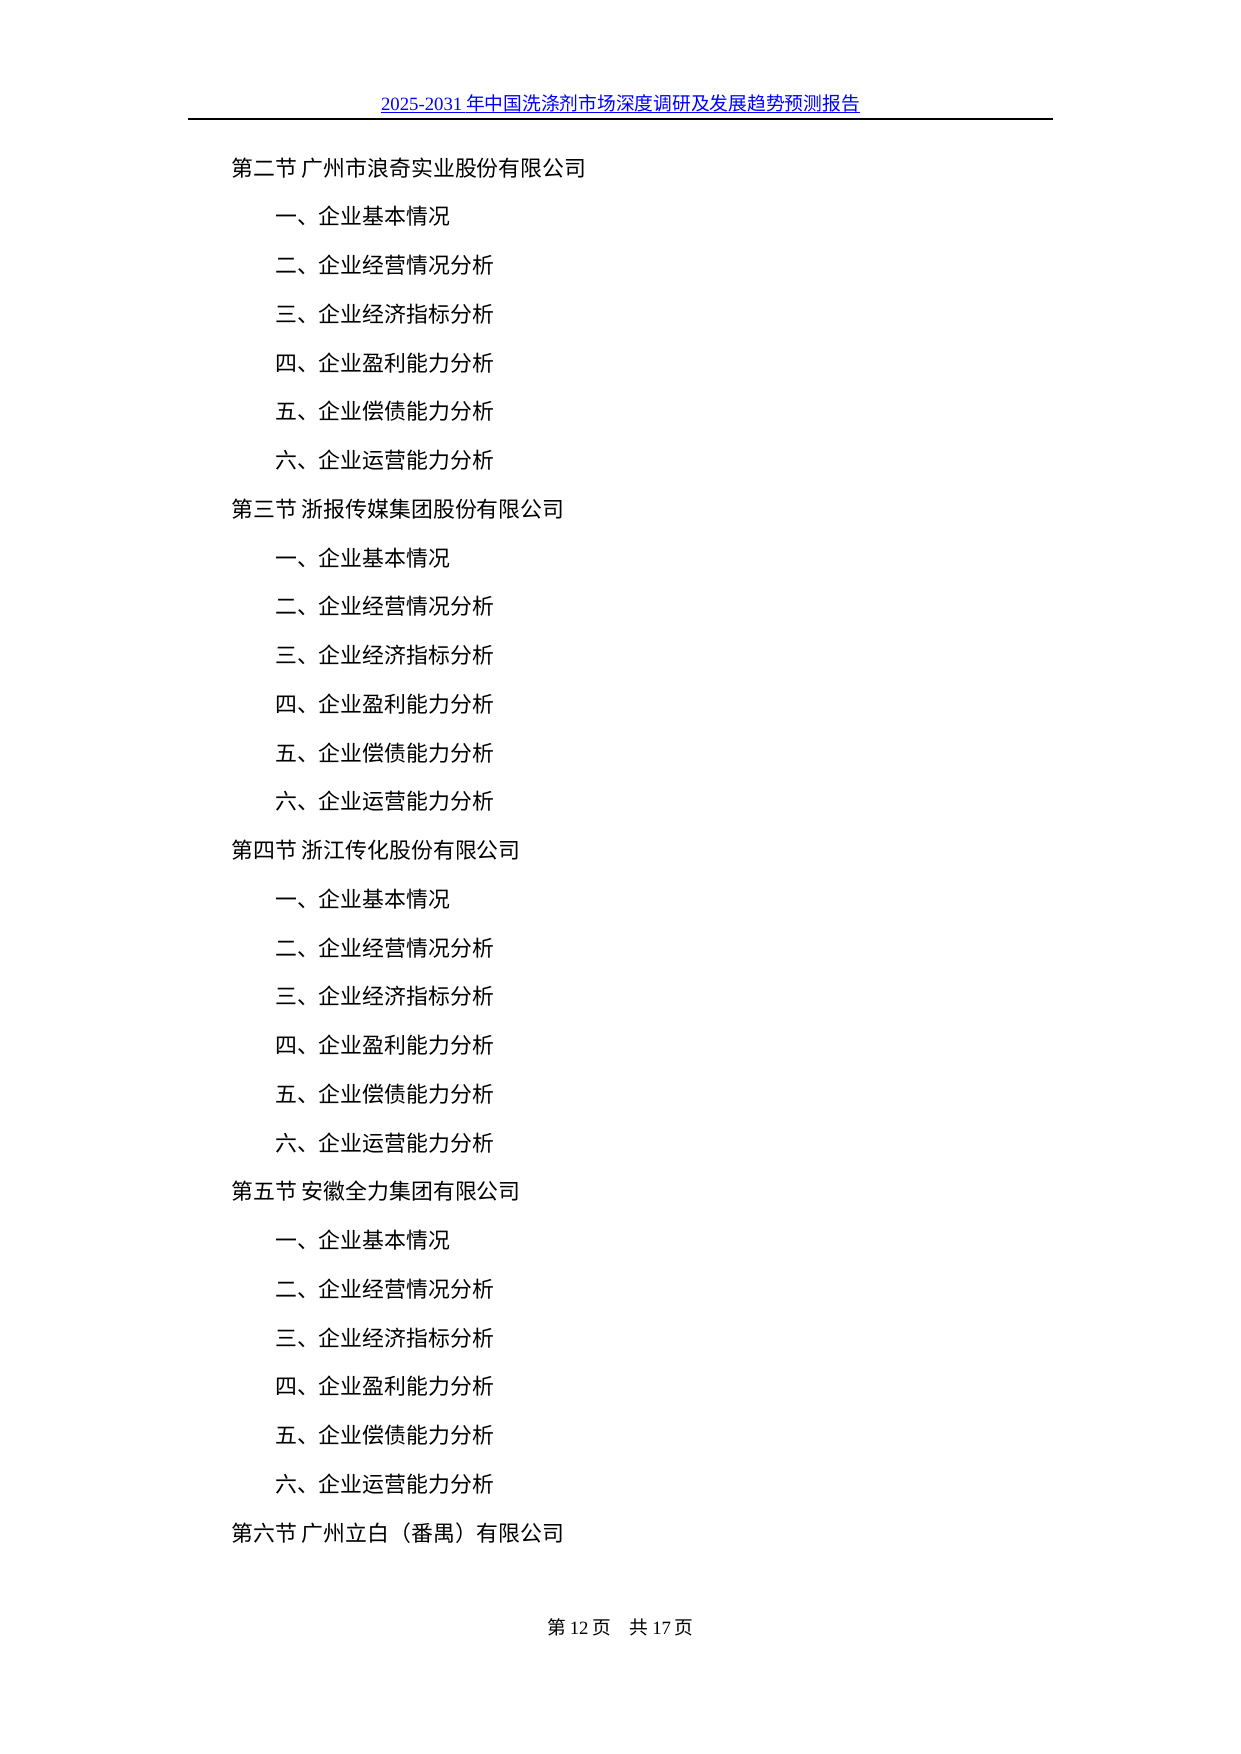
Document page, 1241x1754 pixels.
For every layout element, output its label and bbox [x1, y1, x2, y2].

text [187, 150, 1053, 1548]
